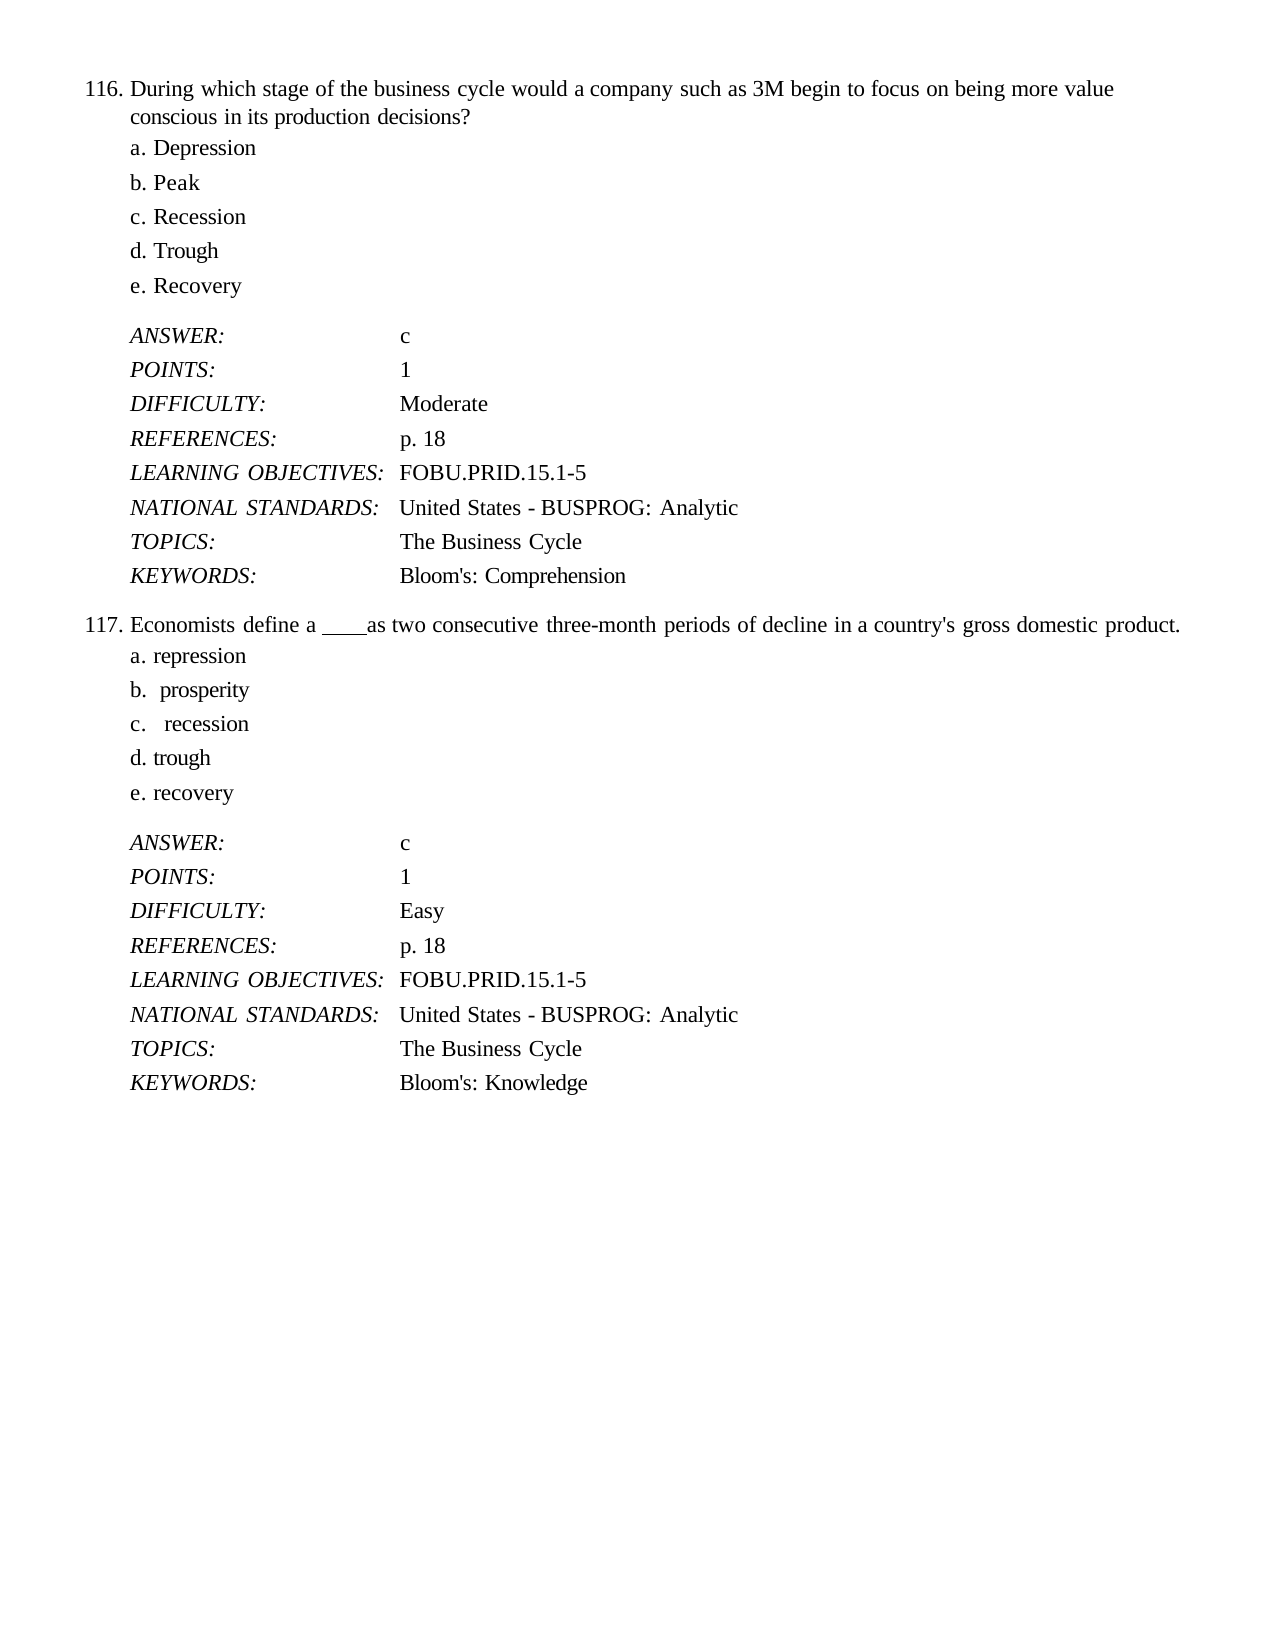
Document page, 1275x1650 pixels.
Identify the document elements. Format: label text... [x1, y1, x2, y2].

text 116. During which stage of the business cycle would a company such as 3M begin to focus on being more value conscious in its production decisions? [84, 75, 1115, 130]
text e. recovery [130, 779, 240, 805]
text c. Recession d. Trough [130, 203, 253, 263]
text ANSWER: c [130, 322, 416, 348]
text POINTS: 1 [130, 356, 417, 382]
text REFERENCES: p. 18 [130, 932, 451, 958]
text DIFFICULTY: Easy [130, 898, 451, 924]
text NATIONAL STANDARDS: United States - BUSPROG: Analytic [130, 493, 745, 520]
text TOPICS: The Business Cycle [130, 528, 589, 554]
text DIFFICULTY: Moderate [130, 390, 495, 417]
text POINTS: 1 [130, 863, 417, 889]
text LEARNING OBJECTIVES: FOBU.PRID.15.1-5 [130, 966, 593, 993]
text e. Recovery [130, 272, 248, 298]
text KEYWORDS: Bloom's: Knowledge [130, 1069, 594, 1096]
text 117. Economists define a as two consecutive three-month periods of decline in a country's gross domestic product. a. repression [84, 611, 1193, 668]
text TOPICS: The Business Cycle [130, 1035, 589, 1061]
text a. Depression b. Peak [130, 134, 262, 195]
text b. prosperity c. recession d. trough [130, 676, 249, 771]
text REFERENCES: p. 18 [130, 425, 451, 451]
text KEYWORDS: Bloom's: Comprehension [130, 562, 632, 589]
text ANSWER: c [130, 829, 416, 855]
text NATIONAL STANDARDS: United States - BUSPROG: Analytic [130, 1001, 745, 1027]
text LEARNING OBJECTIVES: FOBU.PRID.15.1-5 [130, 459, 593, 486]
